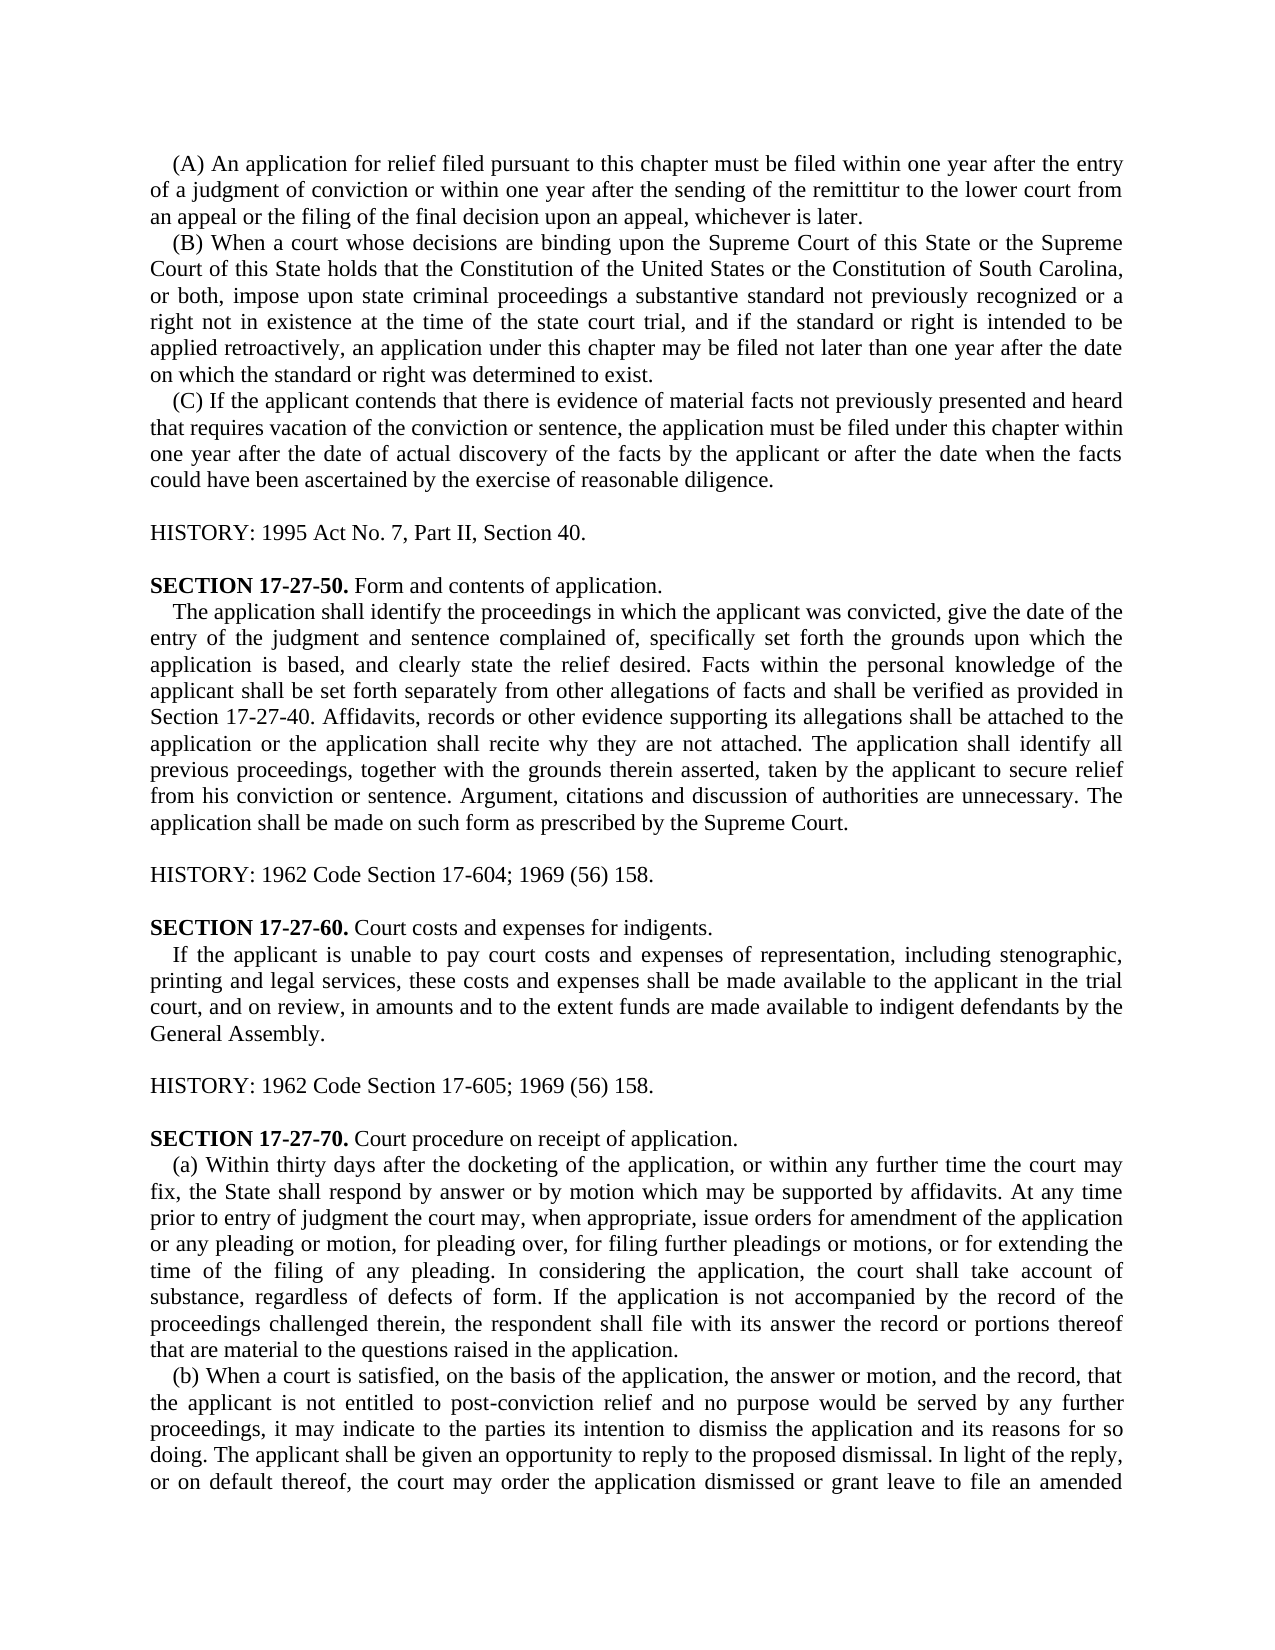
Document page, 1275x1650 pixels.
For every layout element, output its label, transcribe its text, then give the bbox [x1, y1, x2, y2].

text HISTORY: 1995 Act No. 7, Part II, Section 40. [150, 519, 1125, 545]
text (C) If the applicant contends that there is evidence of material facts not previously presented and heard that requires vacation of the conviction or sentence, the application must be filed under this chapter within one year after the date of actual discovery of the facts by the applicant or after the date when the facts could have been ascertained by the exercise of reasonable diligence. [150, 387, 1125, 493]
text (A) An application for relief filed pursuant to this chapter must be filed within one year after the entry of a judgment of conviction or within one year after the sending of the remittitur to the lower court from an appeal or the filing of the final decision upon an appeal, whichever is later. [150, 150, 1125, 229]
text (a) Within thirty days after the docketing of the application, or within any further time the court may fix, the State shall respond by answer or by motion which may be supported by affidavits. At any time prior to entry of judgment the court may, when appropriate, issue orders for amendment of the application or any pleading or motion, for pleading over, for filing further pleadings or motions, or for extending the time of the filing of any pleading. In considering the application, the court shall take account of substance, regardless of defects of form. If the application is not accompanied by the record of the proceedings challenged therein, the respondent shall file with its answer the record or portions thereof that are material to the questions raised in the application. [150, 1151, 1125, 1362]
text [150, 1362, 1125, 1494]
text HISTORY: 1962 Code Section 17-604; 1969 (56) 158. [150, 862, 1125, 888]
text SECTION 17-27-50. Form and contents of application. [150, 572, 1125, 598]
text The application shall identify the proceedings in which the applicant was convicted, give the date of the entry of the judgment and sentence complained of, specifically set forth the grounds upon which the application is based, and clearly state the relief desired. Facts within the personal knowledge of the applicant shall be set forth separately from other allegations of facts and shall be verified as provided in Section 17-27-40. Affidavits, records or other evidence supporting its allegations shall be attached to the application or the application shall recite why they are not attached. The application shall identify all previous proceedings, together with the grounds therein asserted, taken by the applicant to secure relief from his conviction or sentence. Argument, citations and discussion of authorities are unnecessary. The application shall be made on such form as prescribed by the Supreme Court. [150, 598, 1125, 835]
text (B) When a court whose decisions are binding upon the Supreme Court of this State or the Supreme Court of this State holds that the Constitution of the United States or the Constitution of South Carolina, or both, impose upon state criminal proceedings a substantive standard not previously recognized or a right not in existence at the time of the state court trial, and if the standard or right is intended to be applied retroactively, an application under this chapter may be filed not later than one year after the date on which the standard or right was determined to exist. [150, 229, 1125, 387]
text SECTION 17-27-60. Court costs and expenses for indigents. [150, 914, 1125, 941]
text HISTORY: 1962 Code Section 17-605; 1969 (56) 158. [150, 1072, 1125, 1099]
text SECTION 17-27-70. Court procedure on receipt of application. [150, 1125, 1125, 1151]
text If the applicant is unable to pay court costs and expenses of representation, including stenographic, printing and legal services, these costs and expenses shall be made available to the applicant in the trial court, and on review, in amounts and to the extent funds are made available to indigent defendants by the General Assembly. [150, 941, 1125, 1046]
